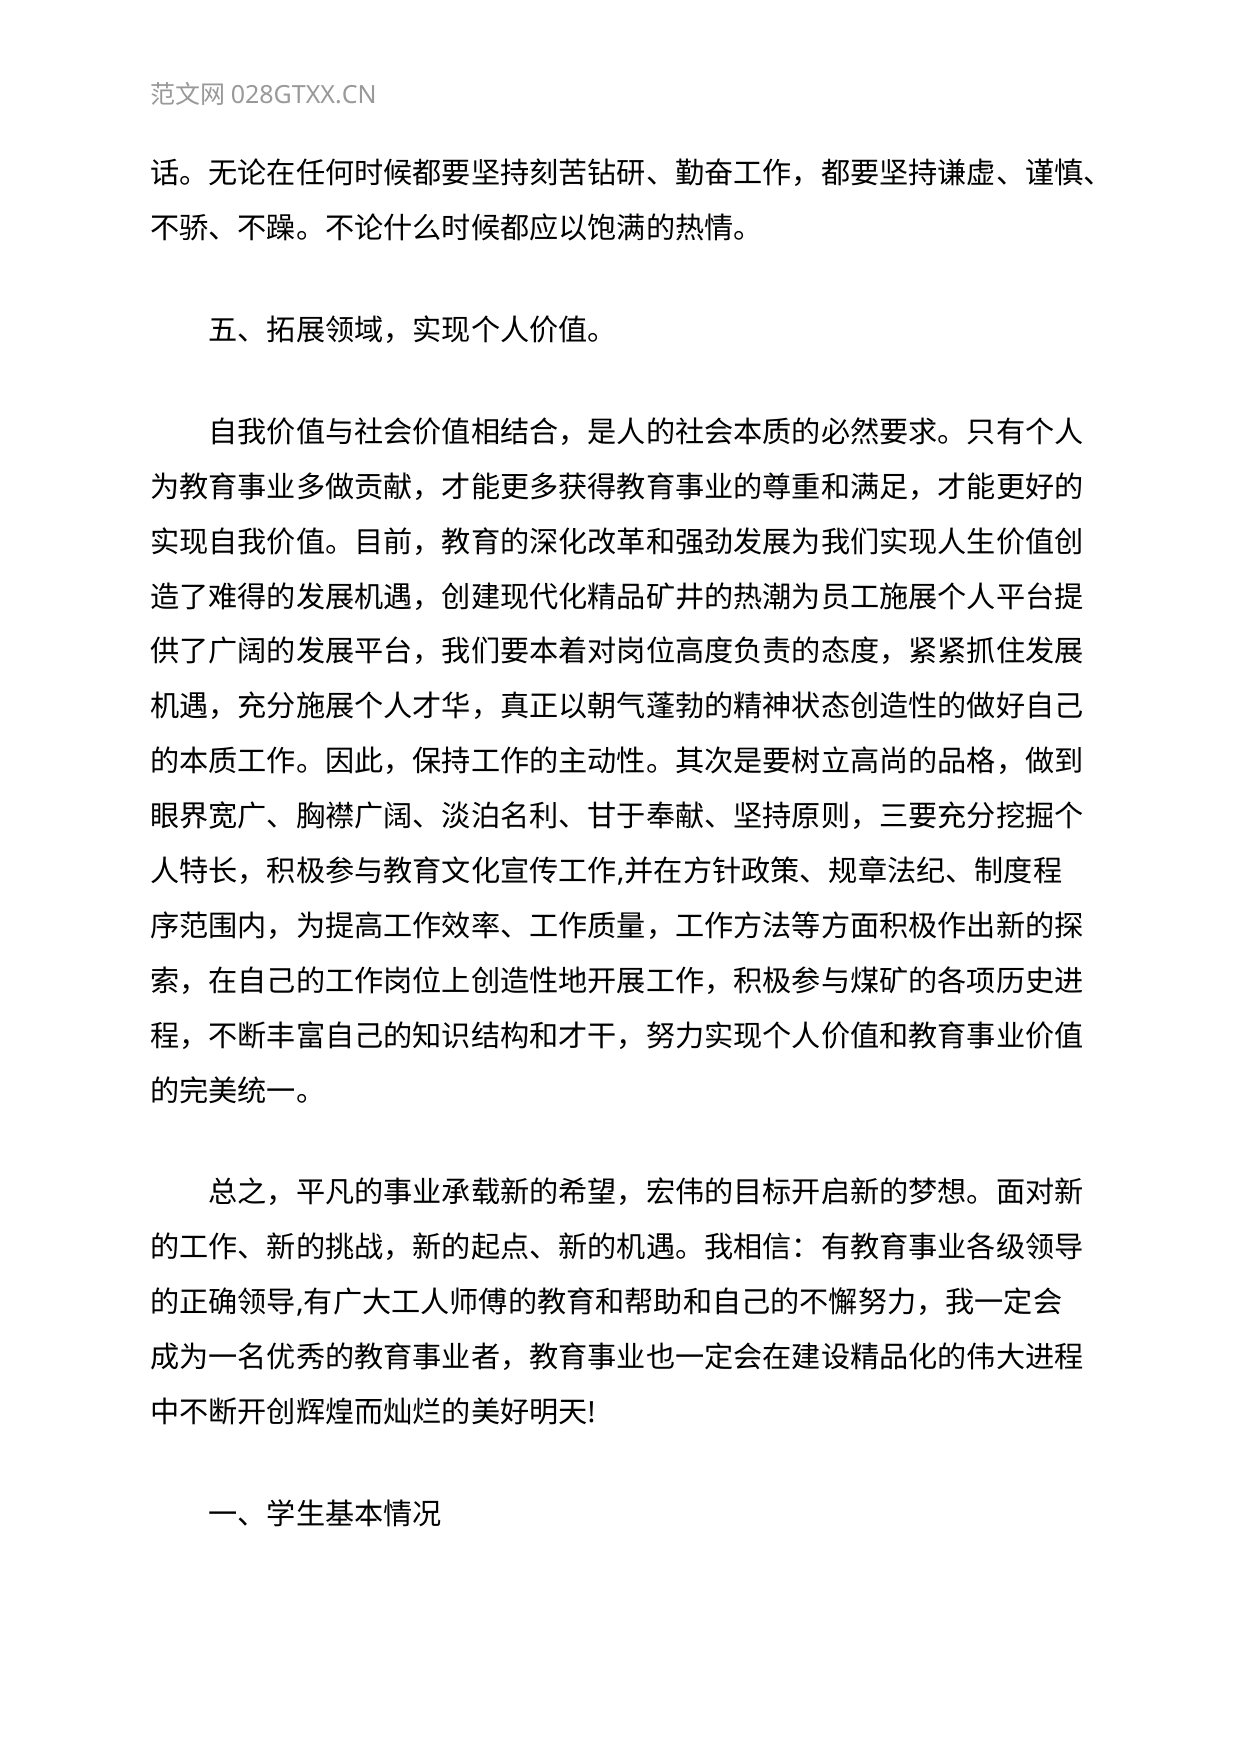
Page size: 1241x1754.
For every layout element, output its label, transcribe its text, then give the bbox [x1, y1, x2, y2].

text 自我价值与社会价值相结合，是人的社会本质的必然要求。只有个人为教育事业多做贡献，才能更多获得教育事业的尊重和满足，才能更好的实现自我价值。目前，教育的深化改革和强劲发展为我们实现人生价值创造了难得的发展机遇，创建现代化精品矿井的热潮为员工施展个人平台提供了广阔的发展平台，我们要本着对岗位高度负责的态度，紧紧抓住发展机遇，充分施展个人才华，真正以朝气蓬勃的精神状态创造性的做好自己的本质工作。因此，保持工作的主动性。其次是要树立高尚的品格，做到眼界宽广、胸襟广阔、淡泊名利、甘于奉献、坚持原则，三要充分挖掘个人特长，积极参与教育文化宣传工作,并在方针政策、规章法纪、制度程序范围内，为提高工作效率、工作质量，工作方法等方面积极作出新的探索，在自己的工作岗位上创造性地开展工作，积极参与煤矿的各项历史进程，不断丰富自己的知识结构和才干，努力实现个人价值和教育事业价值的完美统一。 [150, 408, 1090, 1109]
text 一、学生基本情况 [150, 1491, 1090, 1533]
text 总之，平凡的事业承载新的希望，宏伟的目标开启新的梦想。面对新的工作、新的挑战，新的起点、新的机遇。我相信：有教育事业各级领导的正确领导,有广大工人师傅的教育和帮助和自己的不懈努力，我一定会成为一名优秀的教育事业者，教育事业也一定会在建设精品化的伟大进程中不断开创辉煌而灿烂的美好明天! [150, 1169, 1090, 1431]
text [150, 150, 1090, 247]
text 五、拓展领域，实现个人价值。 [150, 307, 1090, 349]
